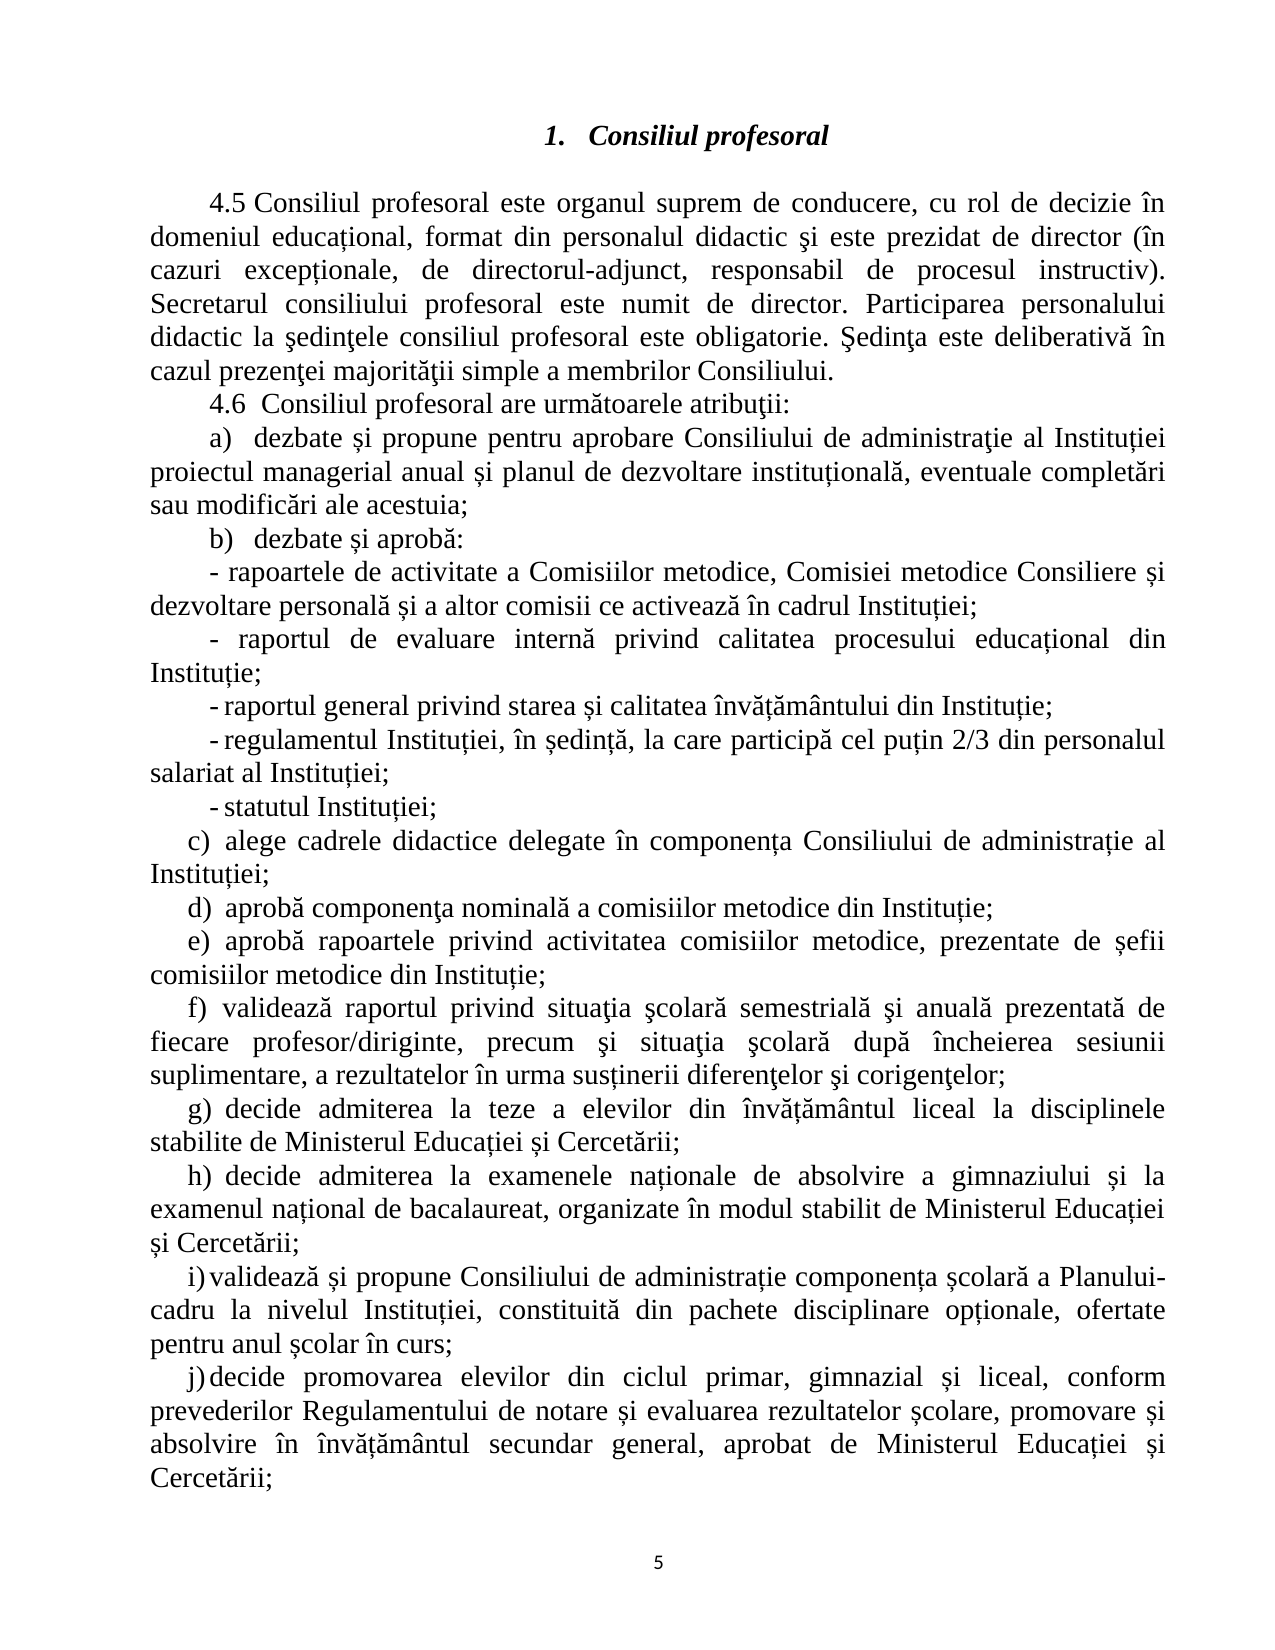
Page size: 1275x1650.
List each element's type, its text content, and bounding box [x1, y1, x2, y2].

text - raportul de evaluare internă privind calitatea procesului educațional din Instituție; [150, 621, 1167, 688]
list aprobă componenţa nominală a comisiilor metodice din Instituție; [150, 890, 1167, 923]
list validează și propune Consiliului de administrație componența școlară a Planului-cadru la nivelul Instituției, constituită din pachete disciplinare opționale, ofertate pentru anul școlar în curs; [150, 1259, 1167, 1359]
list validează raportul privind situaţia şcolară semestrială şi anuală prezentată de fiecare profesor/diriginte, precum şi situaţia şcolară după încheierea sesiunii suplimentare, a rezultatelor în urma susținerii diferenţelor şi corigenţelor; [150, 990, 1167, 1091]
list statutul Instituției; [150, 789, 1167, 823]
list raportul general privind starea și calitatea învățământului din Instituție; [150, 688, 1167, 722]
text 4.6 Consiliul profesoral are următoarele atribuţii: [150, 387, 1167, 420]
list dezbate și aprobă: [150, 521, 1167, 554]
list regulamentul Instituției, în ședință, la care participă cel puțin 2/3 din personalul salariat al Instituției; [150, 722, 1167, 789]
list aprobă rapoartele privind activitatea comisiilor metodice, prezentate de șefii comisiilor metodice din Instituție; [150, 923, 1167, 990]
text - rapoartele de activitate a Comisiilor metodice, Comisiei metodice Consiliere și dezvoltare personală și a altor comisii ce activează în cadrul Instituției; [150, 554, 1167, 621]
list decide admiterea la teze a elevilor din învățământul liceal la disciplinele stabilite de Ministerul Educației și Cercetării; [150, 1091, 1167, 1158]
list Consiliul profesoral [150, 118, 1167, 152]
list dezbate și propune pentru aprobare Consiliului de administraţie al Instituției proiectul managerial anual și planul de dezvoltare instituțională, eventuale completări sau modificări ale acestuia; [150, 420, 1167, 521]
list decide promovarea elevilor din ciclul primar, gimnazial și liceal, conform prevederilor Regulamentului de notare și evaluarea rezultatelor școlare, promovare și absolvire în învățământul secundar general, aprobat de Ministerul Educației și Cercetării; [150, 1359, 1167, 1493]
list decide admiterea la examenele naționale de absolvire a gimnaziului și la examenul național de bacalaureat, organizate în modul stabilit de Ministerul Educației și Cercetării; [150, 1158, 1167, 1259]
list alege cadrele didactice delegate în componența Consiliului de administrație al Instituției; [150, 823, 1167, 890]
text 4.5 Consiliul profesoral este organul suprem de conducere, cu rol de decizie în domeniul educațional, format din personalul didactic şi este prezidat de director (în cazuri excepționale, de directorul-adjunct, responsabil de procesul instructiv). Secretarul consiliului profesoral este numit de director. Participarea personalului didactic la şedinţele consiliul profesoral este obligatorie. Şedinţa este deliberativă în cazul prezenţei majorităţii simple a membrilor Consiliului. [150, 185, 1167, 387]
